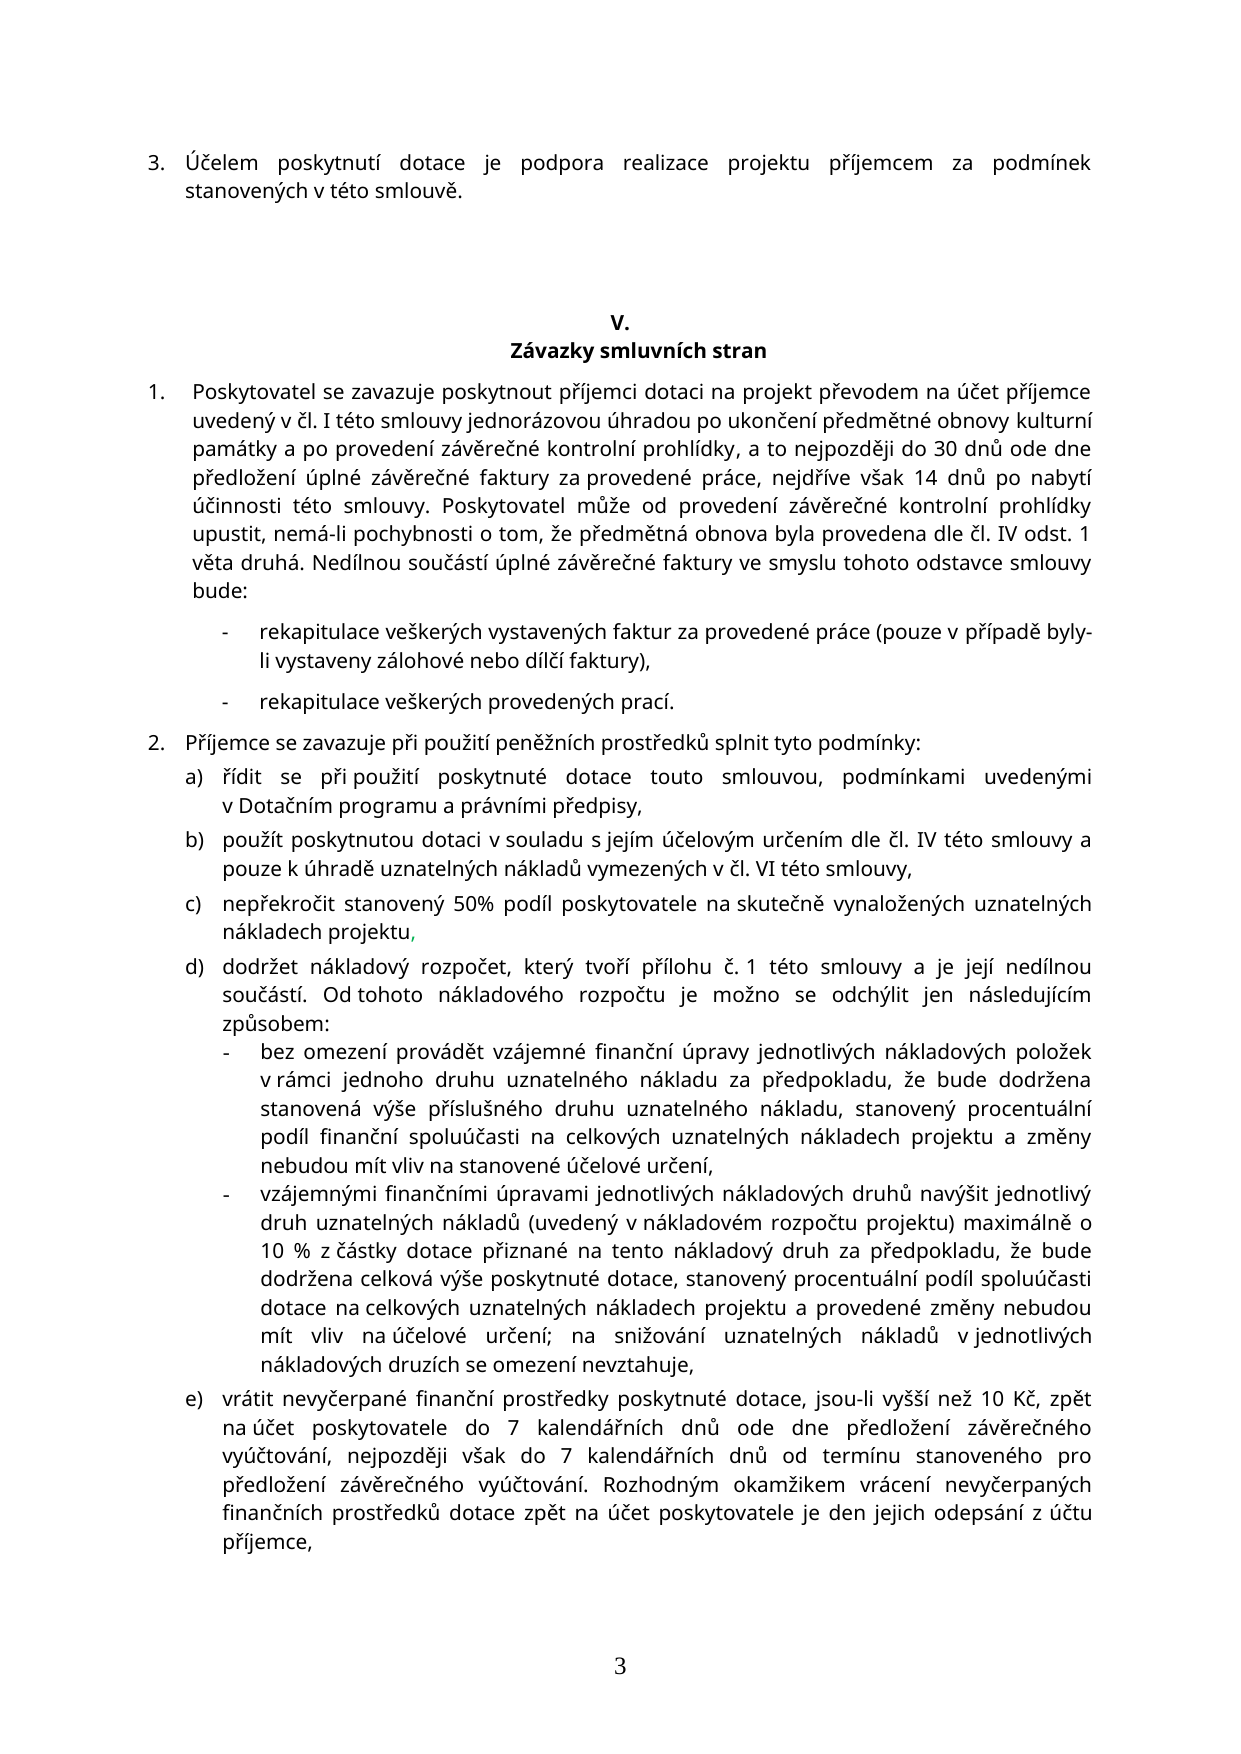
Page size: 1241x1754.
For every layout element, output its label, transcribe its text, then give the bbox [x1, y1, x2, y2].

list nepřekročit stanovený 50% podíl poskytovatele na skutečně vynaložených uznatelných nákladech projektu, [185, 889, 1092, 946]
list Poskytovatel se zavazuje poskytnout příjemci dotaci na projekt převodem na účet příjemce uvedený v čl. I této smlouvy jednorázovou úhradou po ukončení předmětné obnovy kulturní památky a po provedení závěrečné kontrolní prohlídky, a to nejpozději do 30 dnů ode dne předložení úplné závěrečné faktury za provedené práce, nejdříve však 14 dnů po nabytí účinnosti této smlouvy. Poskytovatel může od provedení závěrečné kontrolní prohlídky upustit, nemá-li pochybnosti o tom, že předmětná obnova byla provedena dle čl. IV odst. 1 věta druhá. Nedílnou součástí úplné závěrečné faktury ve smyslu tohoto odstavce smlouvy bude: [148, 377, 1092, 605]
text V. [148, 308, 1092, 336]
list Příjemce se zavazuje při použití peněžních prostředků splnit tyto podmínky: [148, 728, 1092, 756]
list bez omezení provádět vzájemné finanční úpravy jednotlivých nákladových položek v rámci jednoho druhu uznatelného nákladu za předpokladu, že bude dodržena stanovená výše příslušného druhu uznatelného nákladu, stanovený procentuální podíl finanční spoluúčasti na celkových uznatelných nákladech projektu a změny nebudou mít vliv na stanovené účelové určení, [223, 1037, 1092, 1179]
list použít poskytnutou dotaci v souladu s jejím účelovým určením dle čl. IV této smlouvy a pouze k úhradě uznatelných nákladů vymezených v čl. VI této smlouvy, [185, 826, 1092, 882]
text Závazky smluvních stran [185, 336, 1092, 365]
list rekapitulace veškerých provedených prací. [222, 687, 1092, 715]
list Účelem poskytnutí dotace je podpora realizace projektu příjemcem za podmínek stanovených v této smlouvě. [148, 148, 1092, 204]
list vrátit nevyčerpané finanční prostředky poskytnuté dotace, jsou-li vyšší než 10 Kč, zpět na účet poskytovatele do 7 kalendářních dnů ode dne předložení závěrečného vyúčtování, nejpozději však do 7 kalendářních dnů od termínu stanoveného pro předložení závěrečného vyúčtování. Rozhodným okamžikem vrácení nevyčerpaných finančních prostředků dotace zpět na účet poskytovatele je den jejich odepsání z účtu příjemce, [185, 1384, 1092, 1555]
list rekapitulace veškerých vystavených faktur za provedené práce (pouze v případě byly-li vystaveny zálohové nebo dílčí faktury), [222, 617, 1092, 674]
list řídit se při použití poskytnuté dotace touto smlouvou, podmínkami uvedenými v Dotačním programu a právními předpisy, [185, 762, 1092, 819]
list dodržet nákladový rozpočet, který tvoří přílohu č. 1 této smlouvy a je její nedílnou součástí. Od tohoto nákladového rozpočtu je možno se odchýlit jen následujícím způsobem: [185, 952, 1092, 1037]
list vzájemnými finančními úpravami jednotlivých nákladových druhů navýšit jednotlivý druh uznatelných nákladů (uvedený v nákladovém rozpočtu projektu) maximálně o 10 % z částky dotace přiznané na tento nákladový druh za předpokladu, že bude dodržena celková výše poskytnuté dotace, stanovený procentuální podíl spoluúčasti dotace na celkových uznatelných nákladech projektu a provedené změny nebudou mít vliv na účelové určení; na snižování uznatelných nákladů v jednotlivých nákladových druzích se omezení nevztahuje, [223, 1179, 1092, 1378]
